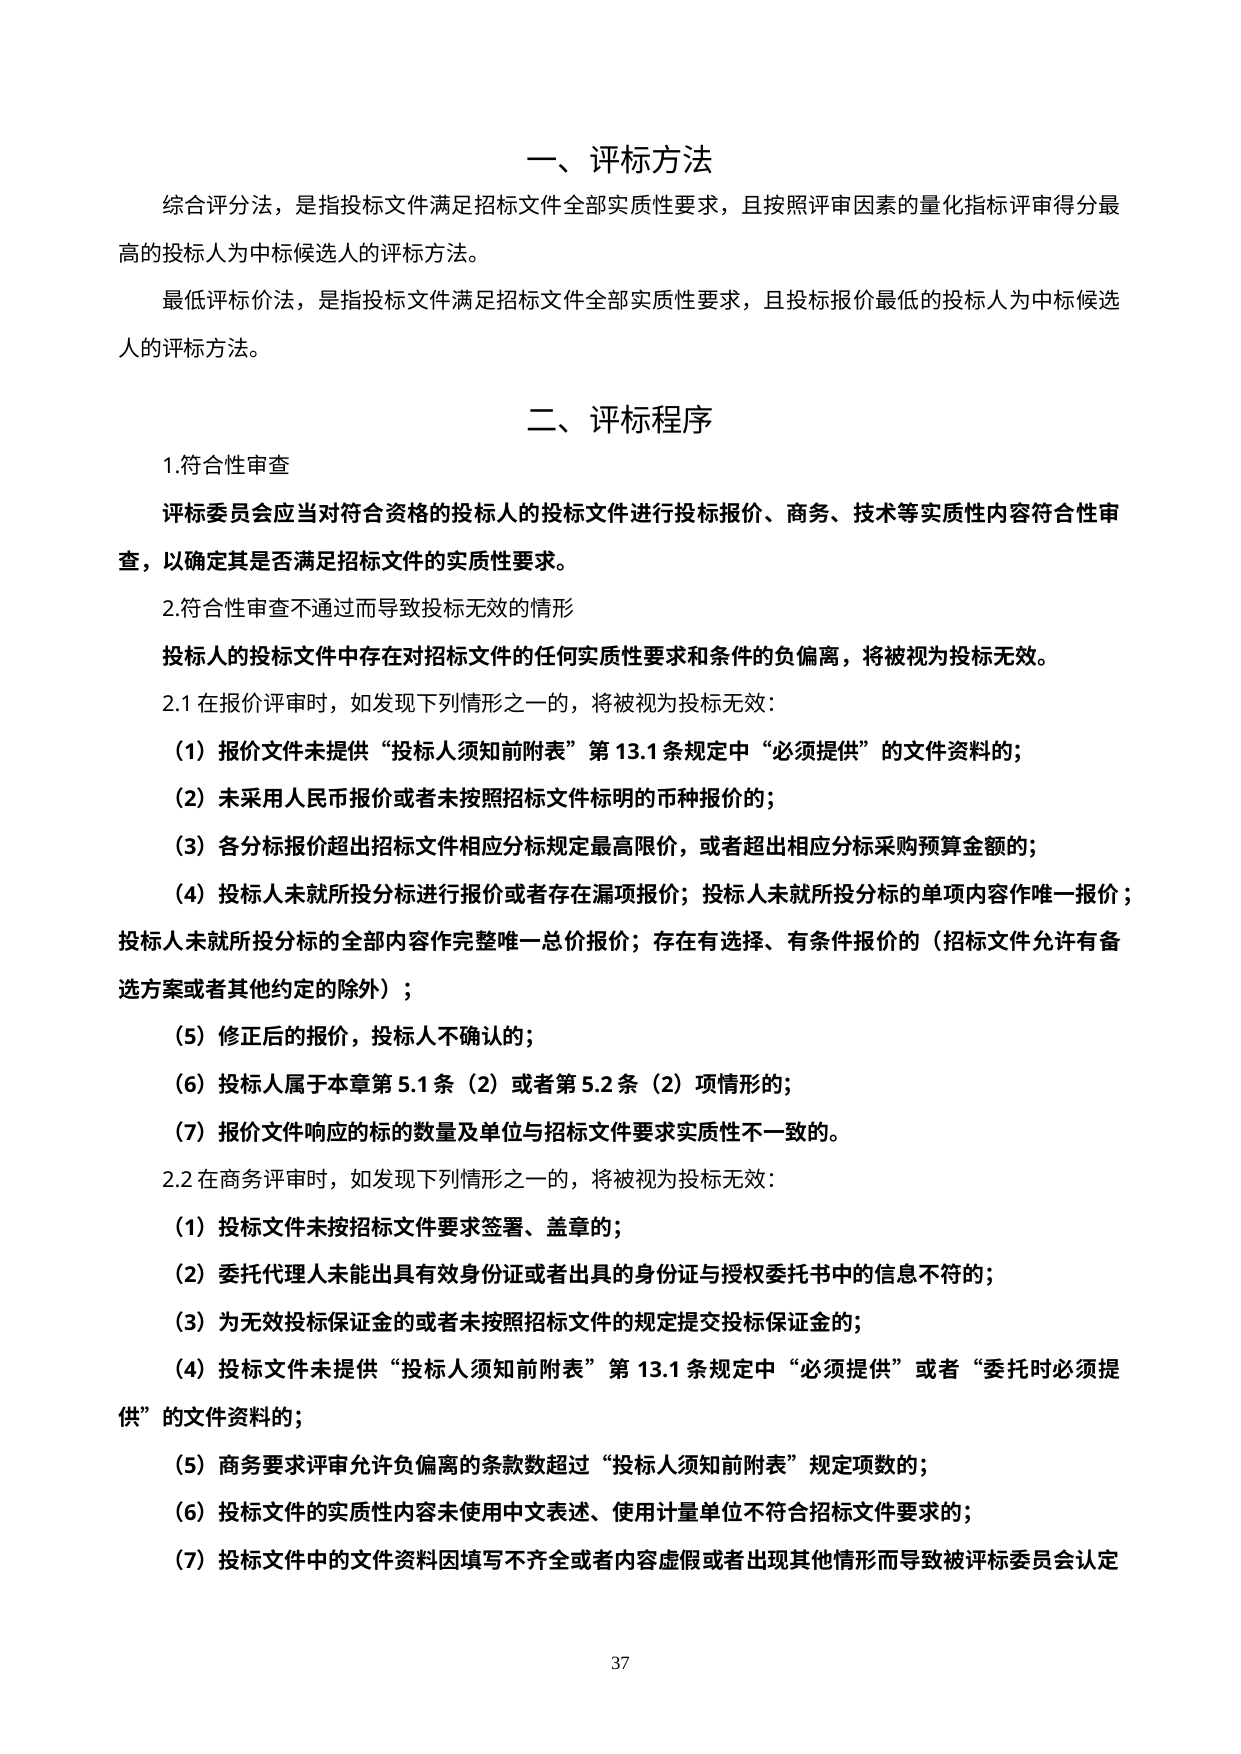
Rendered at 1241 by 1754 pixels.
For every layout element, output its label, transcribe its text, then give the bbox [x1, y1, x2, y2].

text 综合评分法，是指投标文件满足招标文件全部实质性要求，且按照评审因素的量化指标评审得分最高的投标人为中标候选人的评标方法。 [118, 188, 1122, 267]
subtitle 二、评标程序 [118, 395, 1122, 440]
list 修正后的报价，投标人不确认的； [118, 1019, 1122, 1051]
list 投标人属于本章第5.1条（2）或者第5.2条（2）项情形的； [118, 1067, 1122, 1099]
text 投标人的投标文件中存在对招标文件的任何实质性要求和条件的负偏离，将被视为投标无效。 [118, 639, 1122, 670]
subtitle 1.符合性审查 [162, 448, 1122, 480]
list 投标文件未提供“投标人须知前附表”第13.1条规定中“必须提供”或者“委托时必须提供”的文件资料的； [118, 1352, 1122, 1432]
list 各分标报价超出招标文件相应分标规定最高限价，或者超出相应分标采购预算金额的； [118, 829, 1122, 861]
list 投标文件未按招标文件要求签署、盖章的； [118, 1210, 1122, 1241]
list 投标文件的实质性内容未使用中文表述、使用计量单位不符合招标文件要求的； [118, 1495, 1122, 1527]
text 最低评标价法，是指投标文件满足招标文件全部实质性要求，且投标报价最低的投标人为中标候选人的评标方法。 [118, 283, 1122, 362]
subtitle 2.符合性审查不通过而导致投标无效的情形 [162, 591, 1122, 623]
subtitle 2.2在商务评审时，如发现下列情形之一的，将被视为投标无效： [162, 1162, 1122, 1194]
subtitle 一、评标方法 [118, 135, 1122, 180]
list 商务要求评审允许负偏离的条款数超过“投标人须知前附表”规定项数的； [118, 1448, 1122, 1479]
list 委托代理人未能出具有效身份证或者出具的身份证与授权委托书中的信息不符的； [118, 1257, 1122, 1289]
list 报价文件未提供“投标人须知前附表”第13.1条规定中“必须提供”的文件资料的； [118, 734, 1122, 766]
subtitle 2.1在报价评审时，如发现下列情形之一的，将被视为投标无效： [162, 686, 1122, 718]
list 为无效投标保证金的或者未按照招标文件的规定提交投标保证金的； [118, 1305, 1122, 1337]
list 报价文件响应的标的数量及单位与招标文件要求实质性不一致的。 [118, 1114, 1122, 1146]
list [118, 1543, 1122, 1574]
list 未采用人民币报价或者未按照招标文件标明的币种报价的； [118, 781, 1122, 813]
text 评标委员会应当对符合资格的投标人的投标文件进行投标报价、商务、技术等实质性内容符合性审查，以确定其是否满足招标文件的实质性要求。 [118, 496, 1122, 575]
list 投标人未就所投分标进行报价或者存在漏项报价；投标人未就所投分标的单项内容作唯一报价；投标人未就所投分标的全部内容作完整唯一总价报价；存在有选择、有条件报价的（招标文件允许有备选方案或者其他约定的除外）； [118, 877, 1122, 1003]
